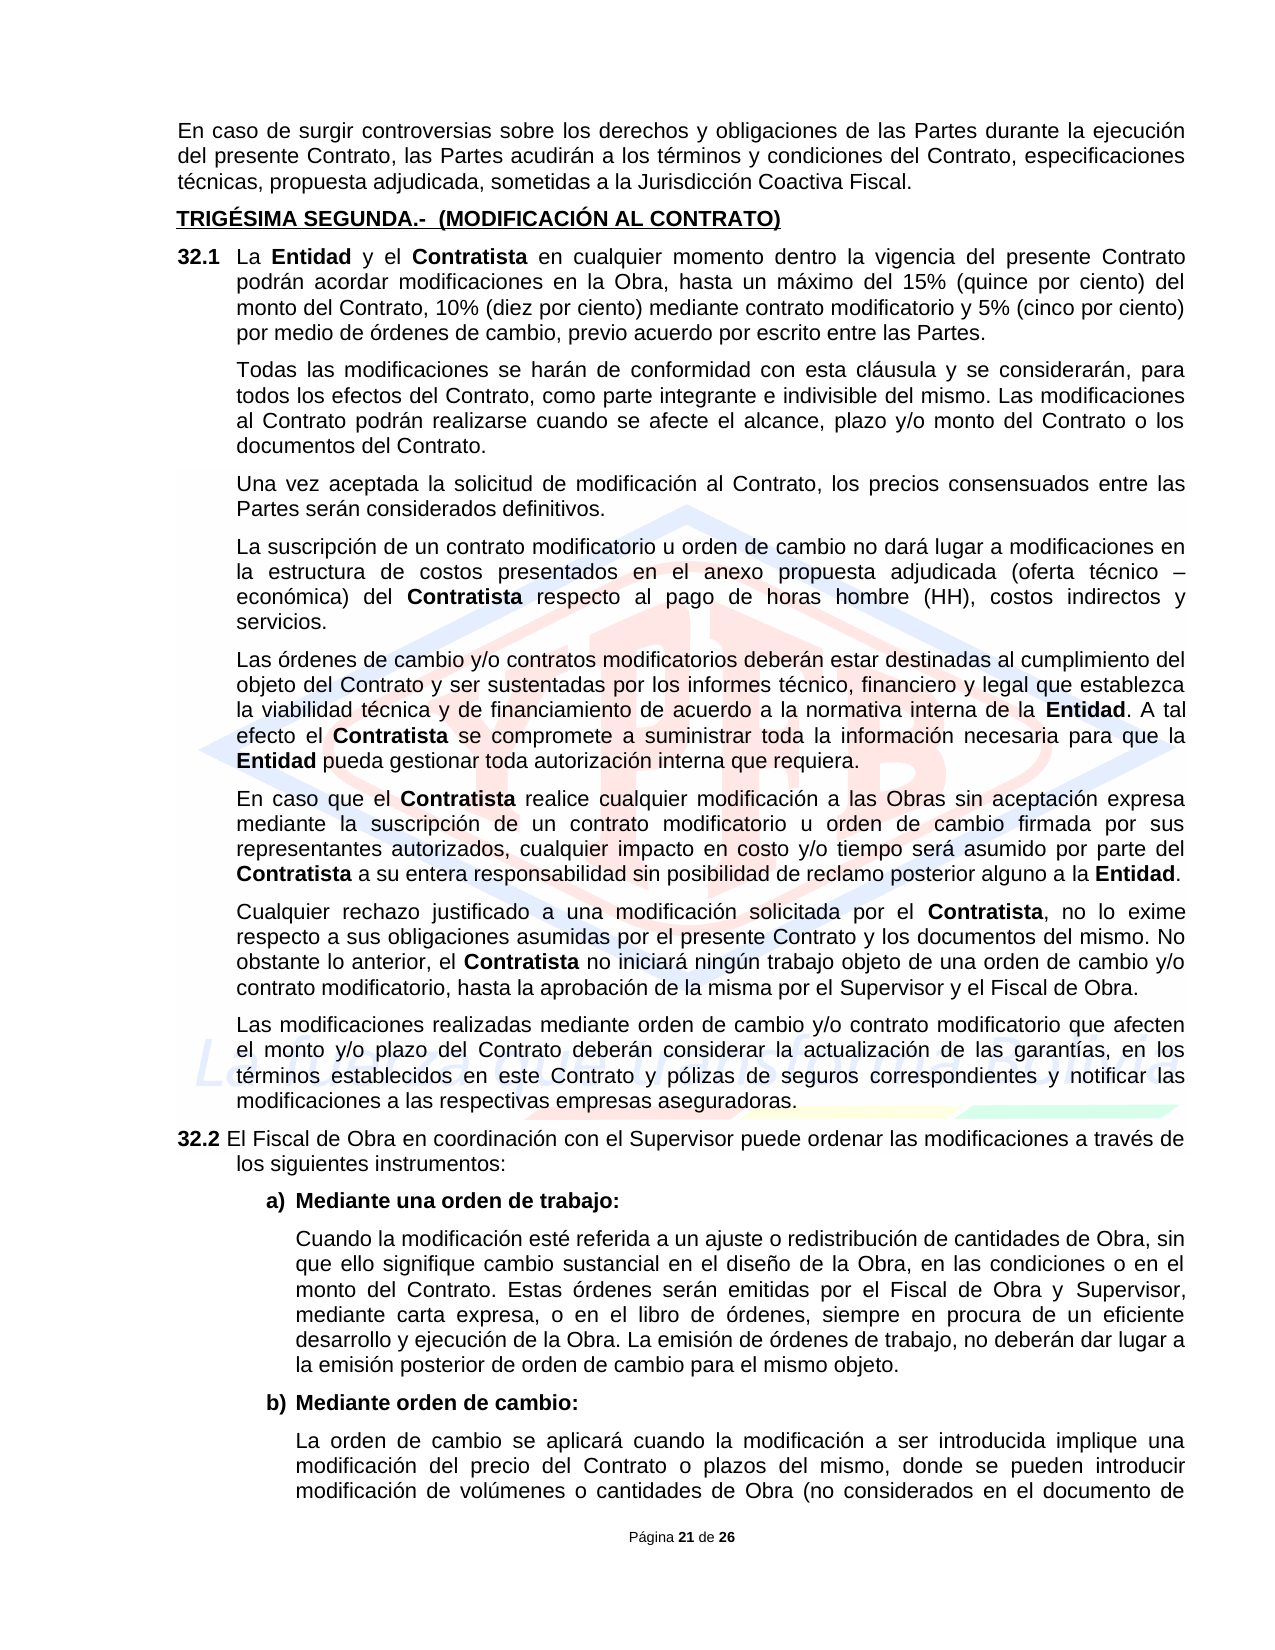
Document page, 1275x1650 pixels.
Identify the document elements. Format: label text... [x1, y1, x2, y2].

text 32.1 La Entidad y el Contratista en cualquier momento dentro la vigencia del presente Contrato podrán acordar modificaciones en la Obra, hasta un máximo del 15% (quince por ciento) del monto del Contrato, 10% (diez por ciento) mediante contrato modificatorio y 5% (cinco por ciento) por medio de órdenes de cambio, previo acuerdo por escrito entre las Partes. [177, 244, 1186, 345]
text Las modificaciones realizadas mediante orden de cambio y/o contrato modificatorio que afecten el monto y/o plazo del Contrato deberán considerar la actualización de las garantías, en los términos establecidos en este Contrato y pólizas de seguros correspondientes y notificar las modificaciones a las respectivas empresas aseguradoras. [236, 1012, 1186, 1113]
text En caso que el Contratista realice cualquier modificación a las Obras sin aceptación expresa mediante la suscripción de un contrato modificatorio u orden de cambio firmada por sus representantes autorizados, cualquier impacto en costo y/o tiempo será asumido por parte del Contratista a su entera responsabilidad sin posibilidad de reclamo posterior alguno a la Entidad. [236, 785, 1186, 886]
text b) Mediante orden de cambio: [266, 1390, 1186, 1415]
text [295, 1427, 1186, 1503]
text Todas las modificaciones se harán de conformidad con esta cláusula y se considerarán, para todos los efectos del Contrato, como parte integrante e indivisible del mismo. Las modificaciones al Contrato podrán realizarse cuando se afecte el alcance, plazo y/o monto del Contrato o los documentos del Contrato. [236, 357, 1186, 458]
text En caso de surgir controversias sobre los derechos y obligaciones de las Partes durante la ejecución del presente Contrato, las Partes acudirán a los términos y condiciones del Contrato, especificaciones técnicas, propuesta adjudicada, sometidas a la Jurisdicción Coactiva Fiscal. [177, 118, 1186, 194]
text a) Mediante una orden de trabajo: [266, 1188, 1186, 1213]
text TRIGÉSIMA SEGUNDA.- (MODIFICACIÓN AL CONTRATO) [176, 206, 1186, 231]
text Las órdenes de cambio y/o contratos modificatorios deberán estar destinadas al cumplimiento del objeto del Contrato y ser sustentadas por los informes técnico, financiero y legal que establezca la viabilidad técnica y de financiamiento de acuerdo a la normativa interna de la Entidad. A tal efecto el Contratista se compromete a suministrar toda la información necesaria para que la Entidad pueda gestionar toda autorización interna que requiera. [236, 647, 1186, 773]
text La suscripción de un contrato modificatorio u orden de cambio no dará lugar a modificaciones en la estructura de costos presentados en el anexo propuesta adjudicada (oferta técnico – económica) del Contratista respecto al pago de horas hombre (HH), costos indirectos y servicios. [236, 533, 1187, 634]
text 32.2 El Fiscal de Obra en coordinación con el Supervisor puede ordenar las modificaciones a través de los siguientes instrumentos: [177, 1125, 1186, 1176]
text Una vez aceptada la solicitud de modificación al Contrato, los precios consensuados entre las Partes serán considerados definitivos. [236, 471, 1187, 521]
text Cuando la modificación esté referida a un ajuste o redistribución de cantidades de Obra, sin que ello signifique cambio sustancial en el diseño de la Obra, en las condiciones o en el monto del Contrato. Estas órdenes serán emitidas por el Fiscal de Obra y Supervisor, mediante carta expresa, o en el libro de órdenes, siempre en procura de un eficiente desarrollo y ejecución de la Obra. La emisión de órdenes de trabajo, no deberán dar lugar a la emisión posterior de orden de cambio para el mismo objeto. [295, 1226, 1186, 1377]
text Cualquier rechazo justificado a una modificación solicitada por el Contratista, no lo exime respecto a sus obligaciones asumidas por el presente Contrato y los documentos del mismo. No obstante lo anterior, el Contratista no iniciará ningún trabajo objeto de una orden de cambio y/o contrato modificatorio, hasta la aprobación de la misma por el Supervisor y el Fiscal de Obra. [236, 899, 1186, 999]
